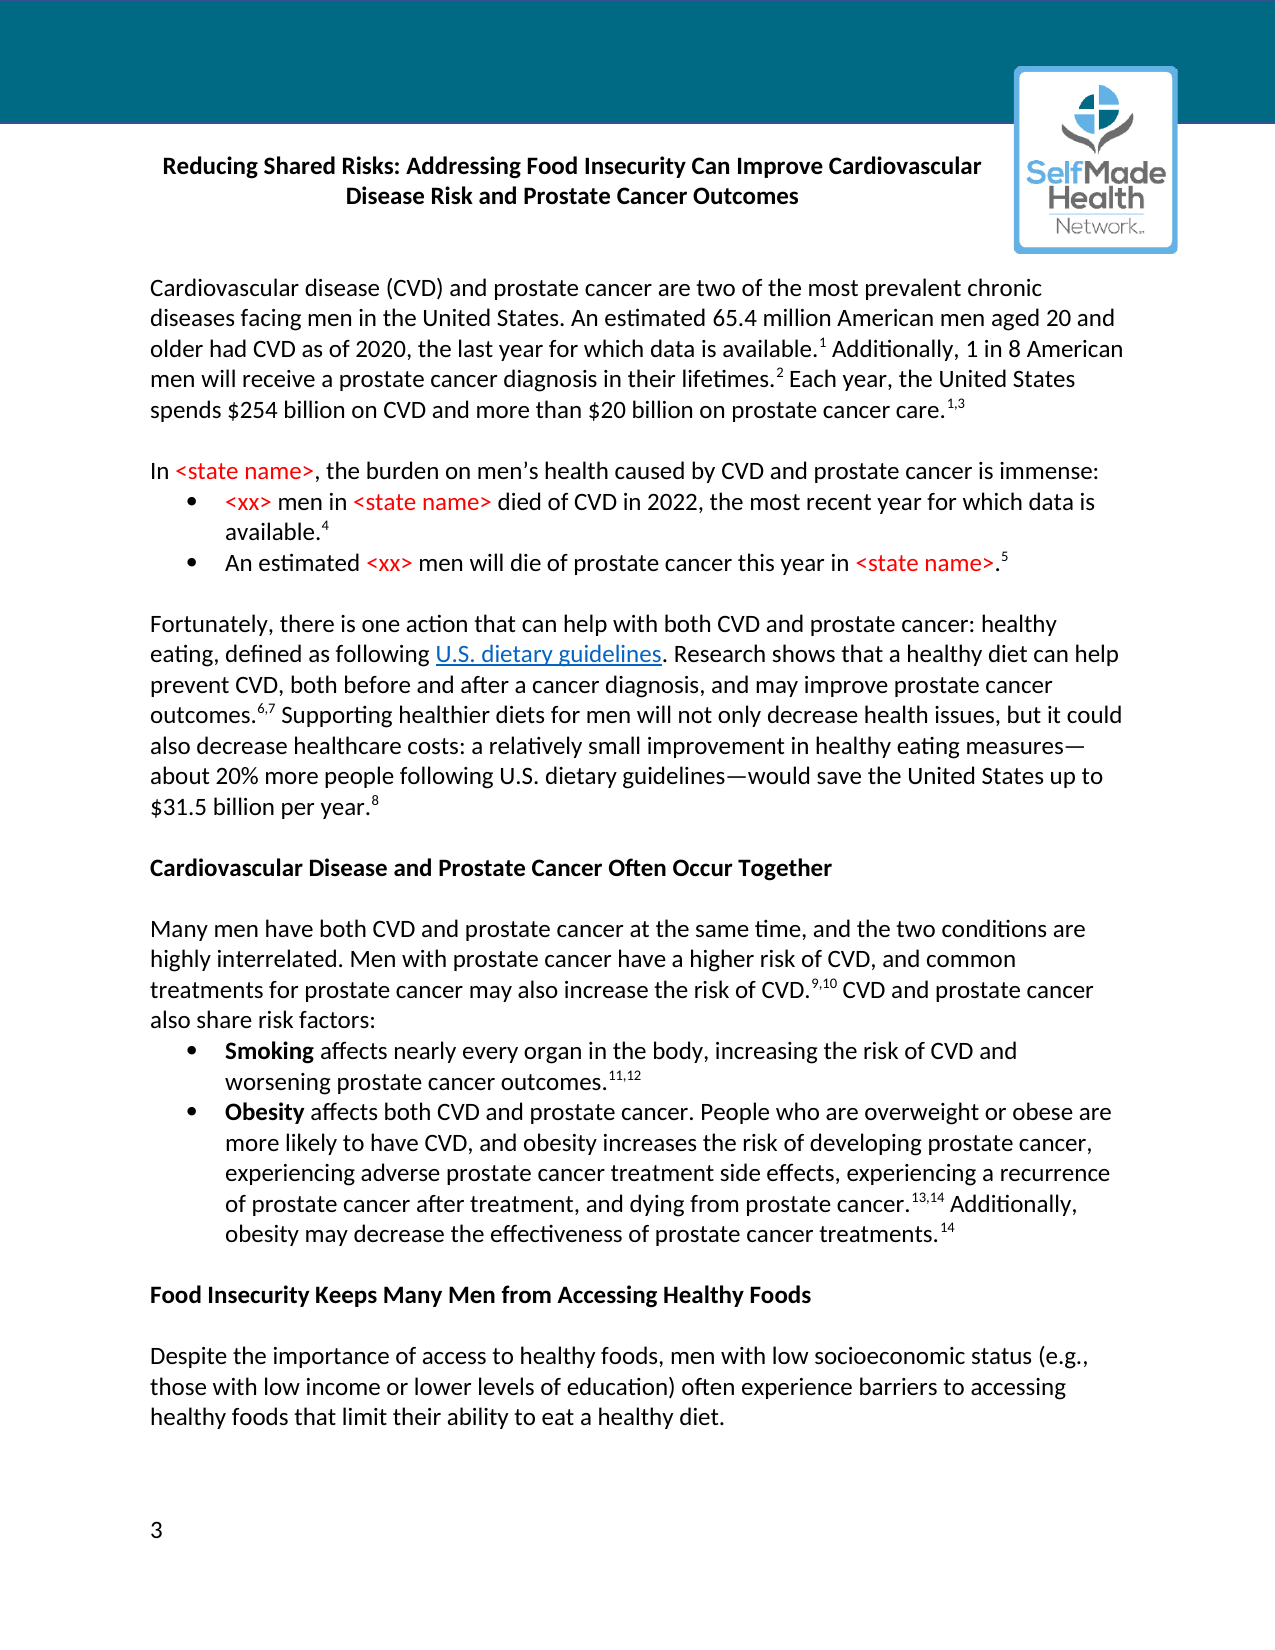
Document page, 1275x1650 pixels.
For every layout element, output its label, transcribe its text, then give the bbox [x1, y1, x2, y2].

list Obesity affects both CVD and prostate cancer. People who are overweight or obese are more likely to have CVD, and obesity increases the risk of developing prostate cancer, experiencing adverse prostate cancer treatment side effects, experiencing a recurrence of prostate cancer after treatment, and dying from prostate cancer.13,14 Additionally, obesity may decrease the effectiveness of prostate cancer treatments.14 [187, 1096, 1125, 1249]
picture [1013, 67, 1178, 254]
text Fortunately, there is one action that can help with both CVD and prostate cancer: healthy eating, defined as following U.S. dietary guidelines. Research shows that a healthy diet can help prevent CVD, both before and after a cancer diagnosis, and may improve prostate cancer outcomes.6,7 Supporting healthier diets for men will not only decrease health issues, but it could also decrease healthcare costs: a relatively small improvement in healthy eating measures—about 20% more people following U.S. dietary guidelines—would save the United States up to $31.5 billion per year.8 [150, 608, 1125, 821]
text Reducing Shared Risks: Addressing Food Insecurity Can Improve Cardiovascular Disease Risk and Prostate Cancer Outcomes [150, 150, 1013, 211]
list An estimated <xx> men will die of prostate cancer this year in <state name>.5 [187, 547, 1125, 577]
text Many men have both CVD and prostate cancer at the same time, and the two conditions are highly interrelated. Men with prostate cancer have a higher risk of CVD, and common treatments for prostate cancer may also increase the risk of CVD.9,10 CVD and prostate cancer also share risk factors: [150, 913, 1125, 1035]
list <xx> men in <state name> died of CVD in 2022, the most recent year for which data is available.4 [187, 486, 1125, 547]
text Food Insecurity Keeps Many Men from Accessing Healthy Foods [150, 1279, 1125, 1310]
text Cardiovascular disease (CVD) and prostate cancer are two of the most prevalent chronic diseases facing men in the United States. An estimated 65.4 million American men aged 20 and older had CVD as of 2020, the last year for which data is available.1 Additionally, 1 in 8 American men will receive a prostate cancer diagnosis in their lifetimes.2 Each year, the United States spends $254 billion on CVD and more than $20 billion on prostate cancer care.1,3 [150, 272, 1125, 425]
text Cardiovascular Disease and Prostate Cancer Often Occur Together [150, 852, 1125, 882]
list Smoking affects nearly every organ in the body, increasing the risk of CVD and worsening prostate cancer outcomes.11,12 [187, 1035, 1125, 1096]
text In <state name>, the burden on men’s health caused by CVD and prostate cancer is immense: [150, 455, 1125, 486]
text Despite the importance of access to healthy foods, men with low socioeconomic status (e.g., those with low income or lower levels of education) often experience barriers to accessing healthy foods that limit their ability to eat a healthy diet. [150, 1340, 1125, 1432]
